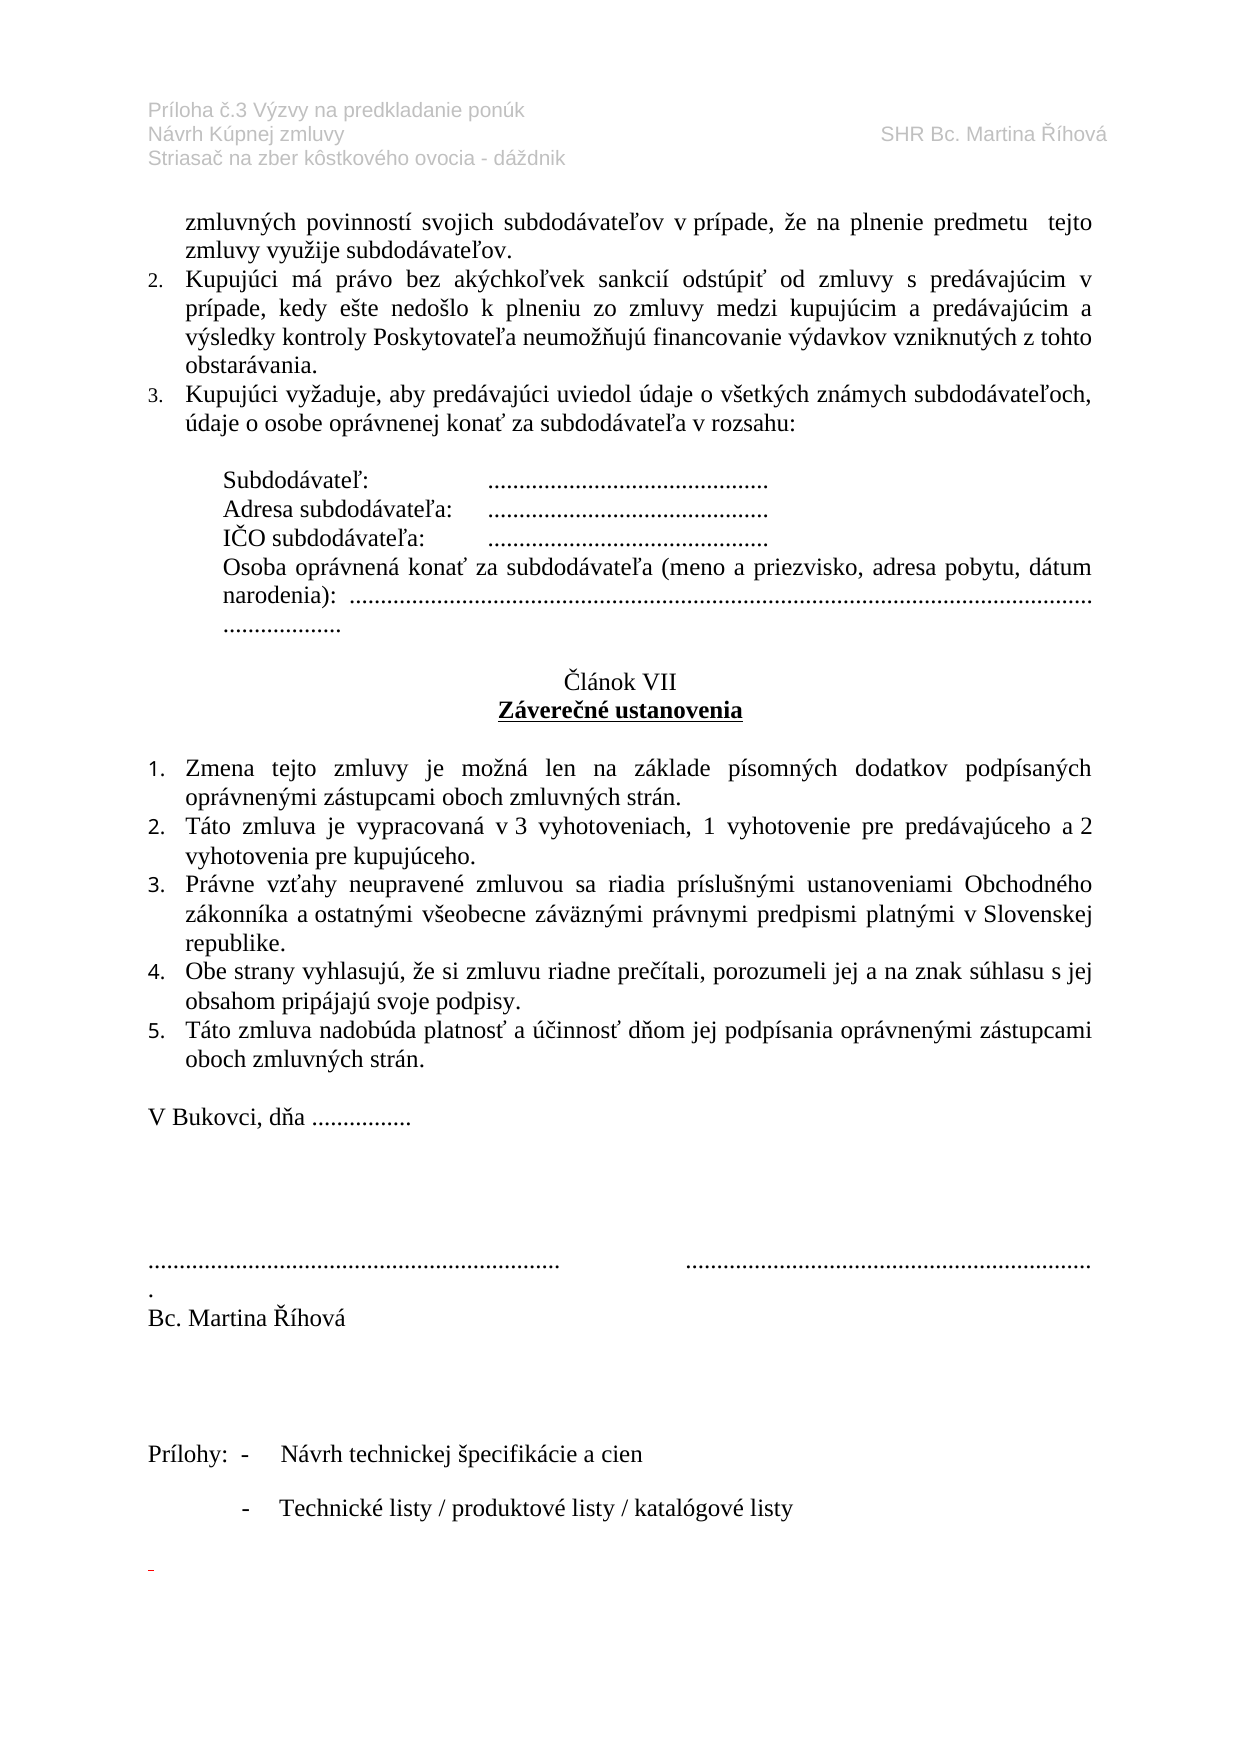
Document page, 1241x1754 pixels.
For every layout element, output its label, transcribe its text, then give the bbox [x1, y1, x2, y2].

text V Bukovci, dňa ................ [148, 1102, 1093, 1130]
text Článok VII [148, 667, 1093, 696]
list Kupujúci vyžaduje, aby predávajúci uviedol údaje o všetkých známych subdodávateľoch, údaje o osobe oprávnenej konať za subdodávateľa v rozsahu: [148, 379, 1093, 437]
text Prílohy: - Návrh technickej špecifikácie a cien [148, 1439, 1093, 1468]
list Táto zmluva nadobúda platnosť a účinnosť dňom jej podpísania oprávnenými zástupcami oboch zmluvných strán. [148, 1015, 1093, 1073]
text Bc. Martina Říhová [148, 1303, 1093, 1360]
list Adresa subdodávateľa: ............................................. [223, 494, 1093, 523]
list Osoba oprávnená konať za subdodávateľa (meno a priezvisko, adresa pobytu, dátum narodenia): .......................................................................................................................................... [223, 552, 1093, 638]
list Kupujúci má právo bez akýchkoľvek sankcií odstúpiť od zmluvy s predávajúcim v prípade, kedy ešte nedošlo k plneniu zo zmluvy medzi kupujúcim a predávajúcim a výsledky kontroly Poskytovateľa neumožňujú financovanie výdavkov vzniknutých z tohto obstarávania. [148, 264, 1093, 379]
list Táto zmluva je vypracovaná v 3 vyhotoveniach, 1 vyhotovenie pre predávajúceho a 2 vyhotovenia pre kupujúceho. [148, 811, 1093, 869]
list Technické listy / produktové listy / katalógové listy [241, 1493, 1093, 1522]
list Zmena tejto zmluvy je možná len na základe písomných dodatkov podpísaných oprávnenými zástupcami oboch zmluvných strán. [148, 753, 1093, 811]
list Subdodávateľ: ............................................. [223, 466, 1093, 494]
text Záverečné ustanovenia [148, 696, 1093, 724]
list IČO subdodávateľa: ............................................. [223, 523, 1093, 552]
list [148, 207, 1093, 264]
list Právne vzťahy neupravené zmluvou sa riadia príslušnými ustanoveniami Obchodného zákonníka a ostatnými všeobecne záväznými právnymi predpismi platnými v Slovenskej republike. [148, 869, 1093, 956]
list Obe strany vyhlasujú, že si zmluvu riadne prečítali, porozumeli jej a na znak súhlasu s jej obsahom pripájajú svoje podpisy. [148, 956, 1093, 1015]
text .................................................................. .................................................................. [148, 1245, 1093, 1303]
